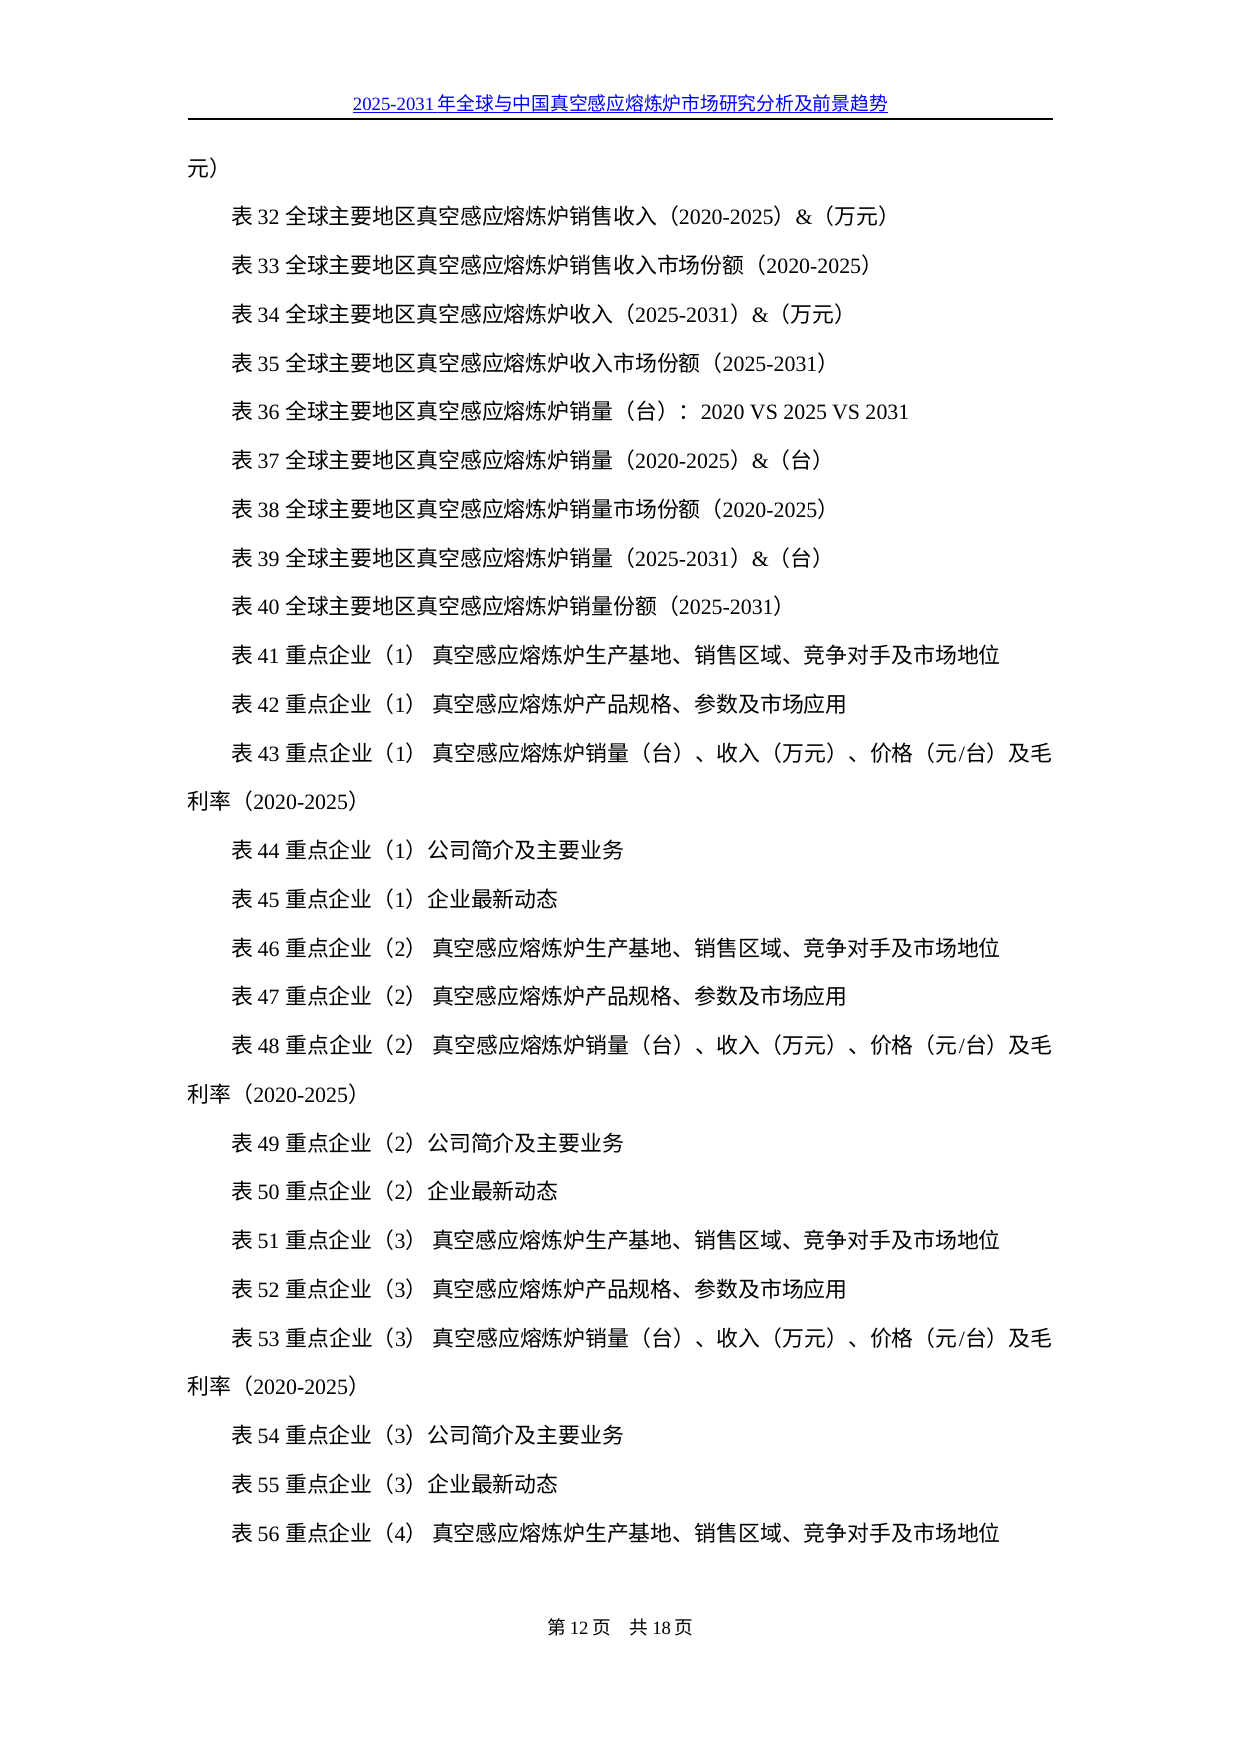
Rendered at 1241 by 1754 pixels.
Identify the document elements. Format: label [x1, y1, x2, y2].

text [187, 150, 1053, 1548]
